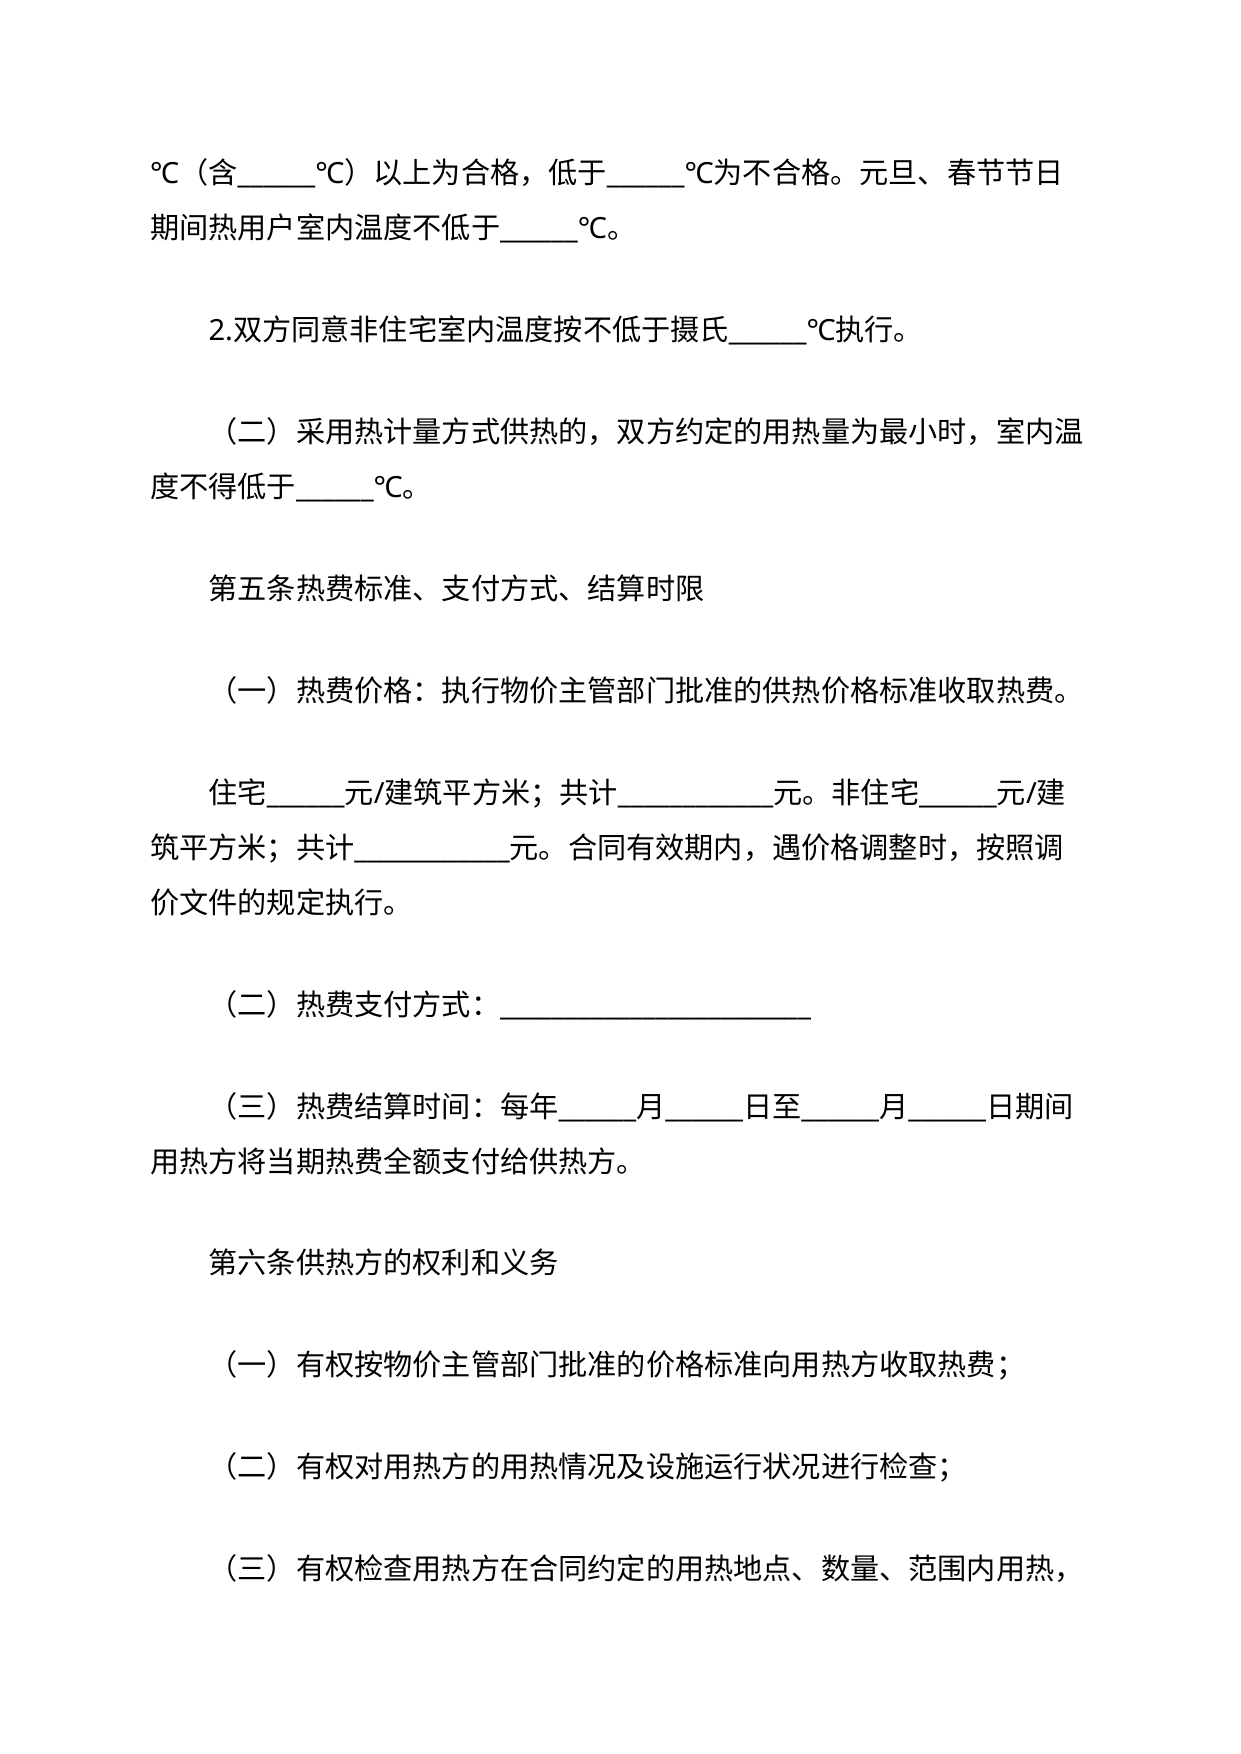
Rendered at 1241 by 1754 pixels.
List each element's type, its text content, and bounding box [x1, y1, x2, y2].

text 2.双方同意非住宅室内温度按不低于摄氏______℃执行。 [150, 307, 1090, 349]
text （二）有权对用热方的用热情况及设施运行状况进行检查； [150, 1443, 1090, 1486]
text （二）采用热计量方式供热的，双方约定的用热量为最小时，室内温度不得低于______℃。 [150, 409, 1090, 506]
text （三）热费结算时间：每年______月______日至______月______日期间用热方将当期热费全额支付给供热方。 [150, 1083, 1090, 1180]
text 第五条热费标准、支付方式、结算时限 [150, 566, 1090, 608]
text （一）热费价格：执行物价主管部门批准的供热价格标准收取热费。 [150, 668, 1090, 710]
text （二）热费支付方式：________________________ [150, 981, 1090, 1023]
text 第六条供热方的权利和义务 [150, 1240, 1090, 1282]
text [150, 150, 1090, 247]
text （一）有权按物价主管部门批准的价格标准向用热方收取热费； [150, 1342, 1090, 1384]
text 住宅______元/建筑平方米；共计____________元。非住宅______元/建筑平方米；共计____________元。合同有效期内，遇价格调整时，按照调价文件的规定执行。 [150, 769, 1090, 922]
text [150, 1545, 1090, 1587]
